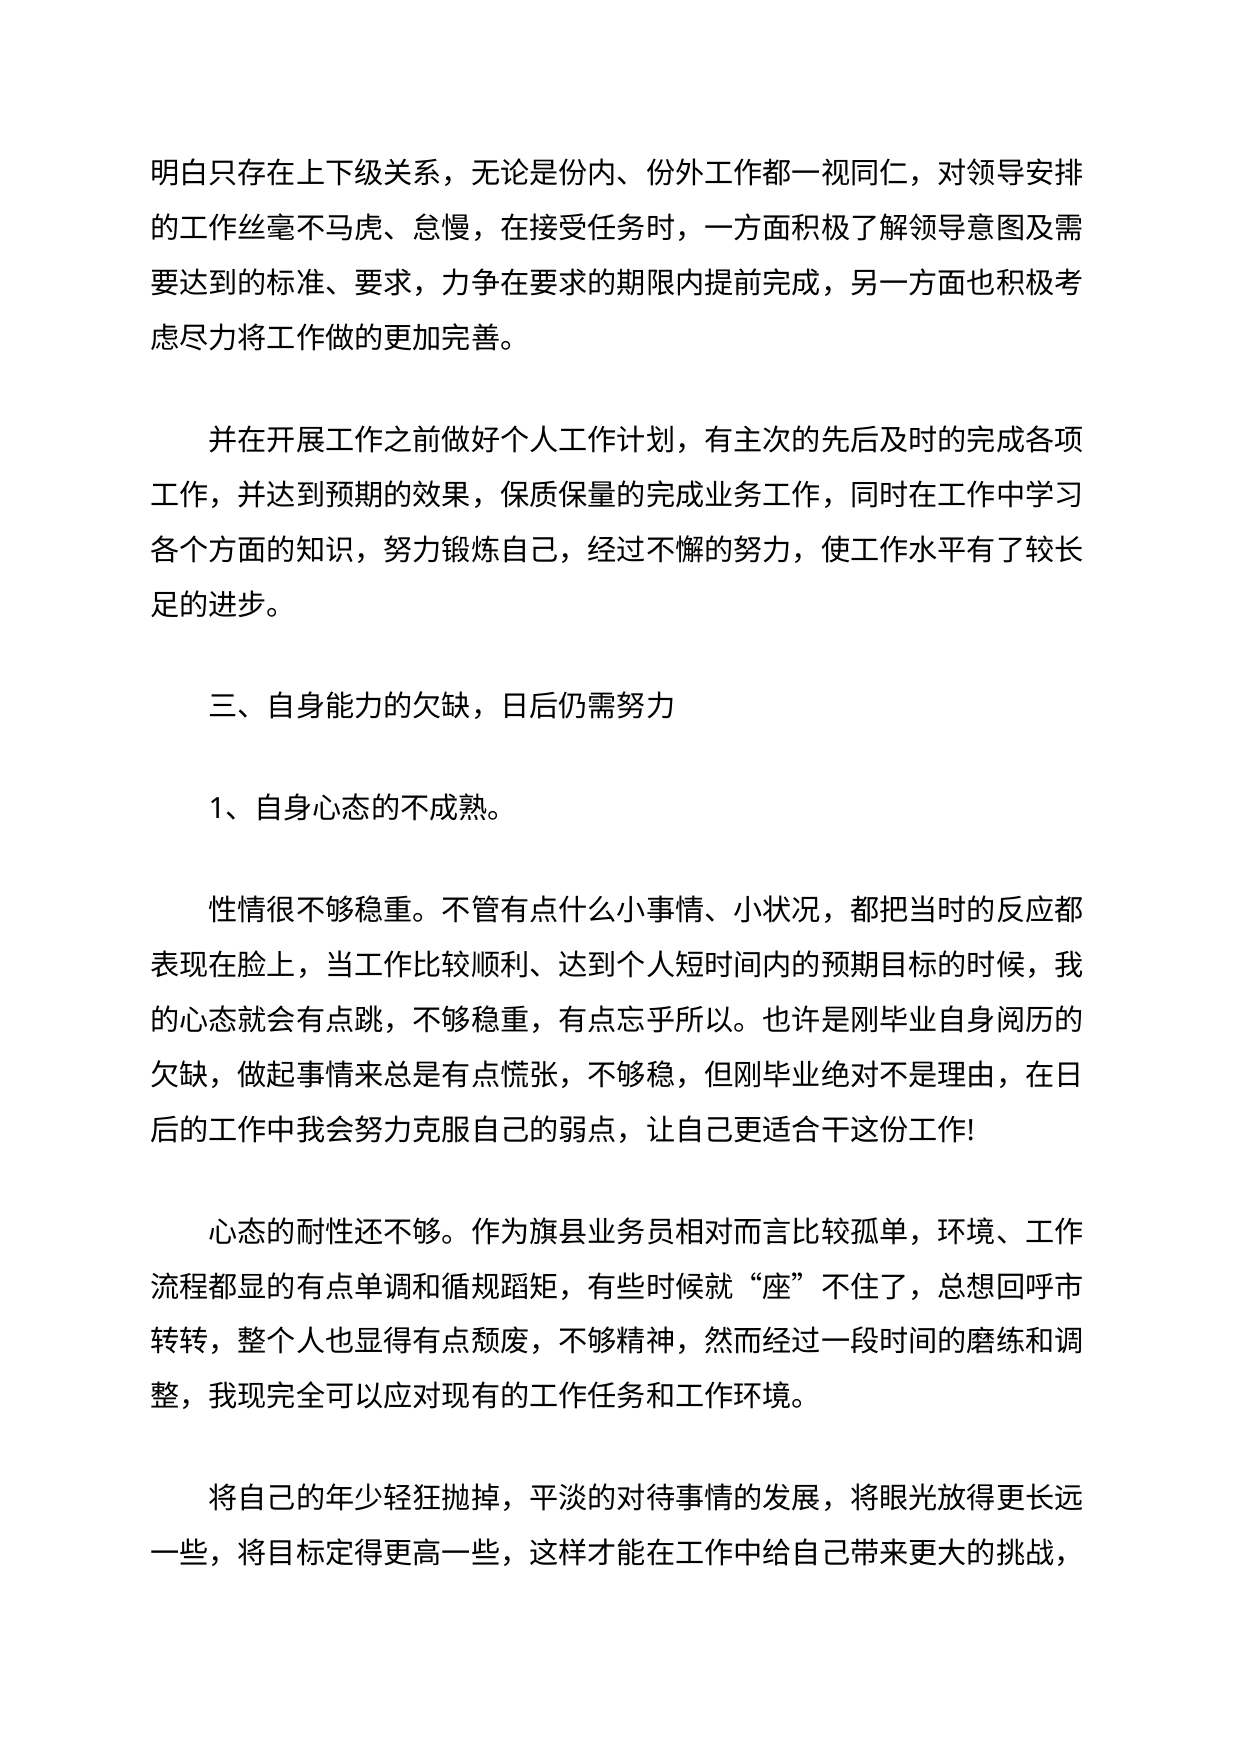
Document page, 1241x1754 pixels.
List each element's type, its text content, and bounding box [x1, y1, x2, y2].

text 1、自身心态的不成熟。 [150, 785, 1090, 827]
text 心态的耐性还不够。作为旗县业务员相对而言比较孤单，环境、工作流程都显的有点单调和循规蹈矩，有些时候就“座”不住了，总想回呼市转转，整个人也显得有点颓废，不够精神，然而经过一段时间的磨练和调整，我现完全可以应对现有的工作任务和工作环境。 [150, 1208, 1090, 1415]
text 性情很不够稳重。不管有点什么小事情、小状况，都把当时的反应都表现在脸上，当工作比较顺利、达到个人短时间内的预期目标的时候，我的心态就会有点跳，不够稳重，有点忘乎所以。也许是刚毕业自身阅历的欠缺，做起事情来总是有点慌张，不够稳，但刚毕业绝对不是理由，在日后的工作中我会努力克服自己的弱点，让自己更适合干这份工作! [150, 887, 1090, 1149]
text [150, 150, 1090, 357]
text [150, 1475, 1090, 1572]
text 三、自身能力的欠缺，日后仍需努力 [150, 683, 1090, 725]
text 并在开展工作之前做好个人工作计划，有主次的先后及时的完成各项工作，并达到预期的效果，保质保量的完成业务工作，同时在工作中学习各个方面的知识，努力锻炼自己，经过不懈的努力，使工作水平有了较长足的进步。 [150, 416, 1090, 623]
